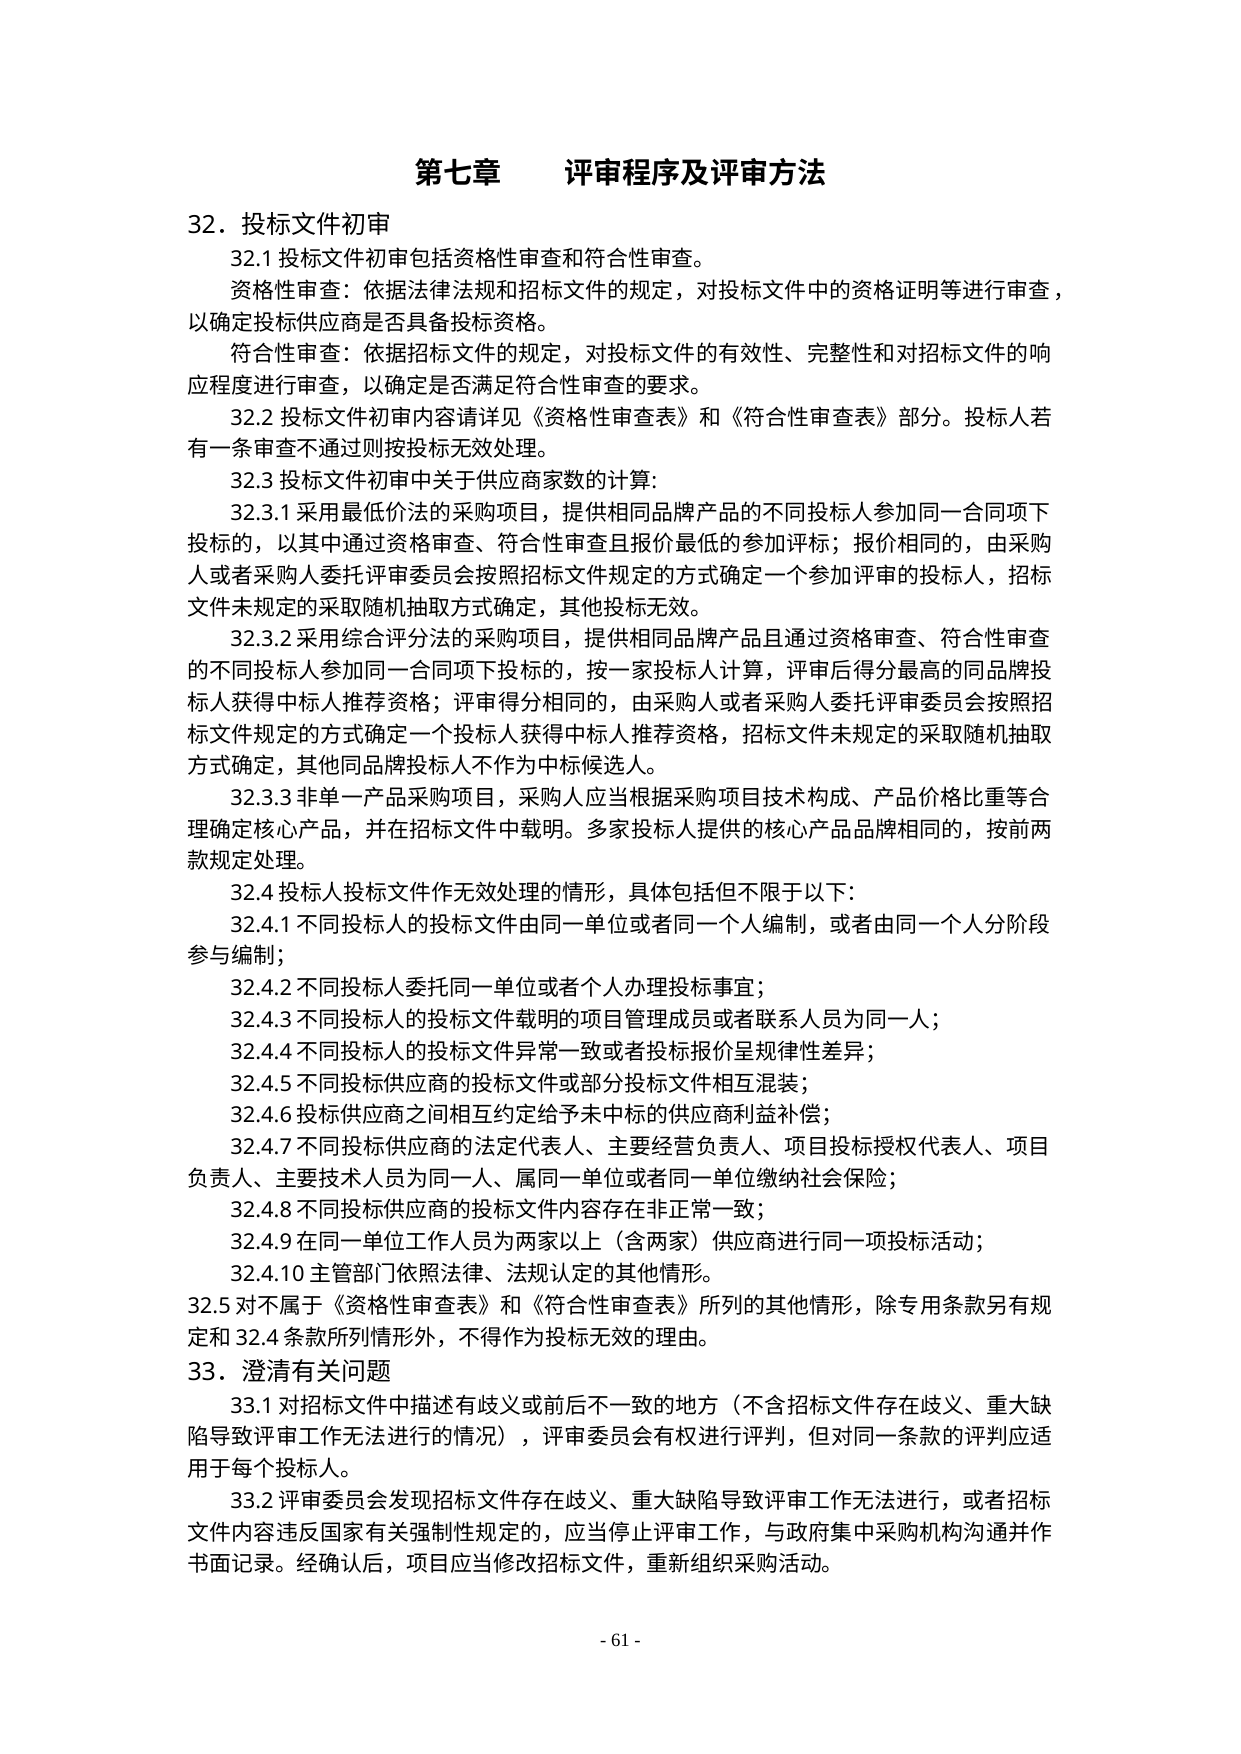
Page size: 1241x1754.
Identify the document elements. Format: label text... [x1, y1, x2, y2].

text 32.1投标文件初审包括资格性审查和符合性审查。 [187, 241, 1053, 273]
text 32.4.1不同投标人的投标文件由同一单位或者同一个人编制，或者由同一个人分阶段参与编制； [187, 907, 1053, 970]
text 33.1对招标文件中描述有歧义或前后不一致的地方（不含招标文件存在歧义、重大缺陷导致评审工作无法进行的情况），评审委员会有权进行评判，但对同一条款的评判应适用于每个投标人。 [187, 1388, 1053, 1483]
list 评审程序及评审方法 [187, 150, 1053, 192]
text 32.3.2采用综合评分法的采购项目，提供相同品牌产品且通过资格审查、符合性审查的不同投标人参加同一合同项下投标的，按一家投标人计算，评审后得分最高的同品牌投标人获得中标人推荐资格；评审得分相同的，由采购人或者采购人委托评审委员会按照招标文件规定的方式确定一个投标人获得中标人推荐资格，招标文件未规定的采取随机抽取方式确定，其他同品牌投标人不作为中标候选人。 [187, 621, 1053, 780]
text 32.4.9在同一单位工作人员为两家以上（含两家）供应商进行同一项投标活动； [187, 1224, 1053, 1256]
text 32.4.4不同投标人的投标文件异常一致或者投标报价呈规律性差异； [187, 1034, 1053, 1066]
text 32.4.3不同投标人的投标文件载明的项目管理成员或者联系人员为同一人； [187, 1002, 1053, 1034]
text 32.4.10主管部门依照法律、法规认定的其他情形。 [187, 1256, 1053, 1288]
text 32.5对不属于《资格性审查表》和《符合性审查表》所列的其他情形，除专用条款另有规定和32.4条款所列情形外，不得作为投标无效的理由。 [187, 1288, 1053, 1351]
text 资格性审查：依据法律法规和招标文件的规定，对投标文件中的资格证明等进行审查，以确定投标供应商是否具备投标资格。 [187, 273, 1053, 336]
text 32．投标文件初审 [187, 205, 1053, 241]
text 33．澄清有关问题 [187, 1351, 1053, 1388]
text 33.2评审委员会发现招标文件存在歧义、重大缺陷导致评审工作无法进行，或者招标文件内容违反国家有关强制性规定的，应当停止评审工作，与政府集中采购机构沟通并作书面记录。经确认后，项目应当修改招标文件，重新组织采购活动。 [187, 1483, 1053, 1578]
text 32.4.8不同投标供应商的投标文件内容存在非正常一致； [187, 1192, 1053, 1224]
text 32.4.7不同投标供应商的法定代表人、主要经营负责人、项目投标授权代表人、项目负责人、主要技术人员为同一人、属同一单位或者同一单位缴纳社会保险； [187, 1129, 1053, 1192]
text 32.4.6投标供应商之间相互约定给予未中标的供应商利益补偿； [187, 1097, 1053, 1129]
text 32.4.5不同投标供应商的投标文件或部分投标文件相互混装； [187, 1066, 1053, 1097]
text 32.3.3非单一产品采购项目，采购人应当根据采购项目技术构成、产品价格比重等合理确定核心产品，并在招标文件中载明。多家投标人提供的核心产品品牌相同的，按前两款规定处理。 [187, 780, 1053, 875]
text 32.3 投标文件初审中关于供应商家数的计算: [187, 463, 1053, 495]
text 32.4.2不同投标人委托同一单位或者个人办理投标事宜； [187, 970, 1053, 1002]
text 32.3.1采用最低价法的采购项目，提供相同品牌产品的不同投标人参加同一合同项下投标的，以其中通过资格审查、符合性审查且报价最低的参加评标；报价相同的，由采购人或者采购人委托评审委员会按照招标文件规定的方式确定一个参加评审的投标人，招标文件未规定的采取随机抽取方式确定，其他投标无效。 [187, 495, 1053, 621]
text 符合性审查：依据招标文件的规定，对投标文件的有效性、完整性和对招标文件的响应程度进行审查，以确定是否满足符合性审查的要求。 [187, 336, 1053, 399]
text 32.2 投标文件初审内容请详见《资格性审查表》和《符合性审查表》部分。投标人若有一条审查不通过则按投标无效处理。 [187, 399, 1053, 463]
text 32.4投标人投标文件作无效处理的情形，具体包括但不限于以下： [187, 875, 1053, 907]
